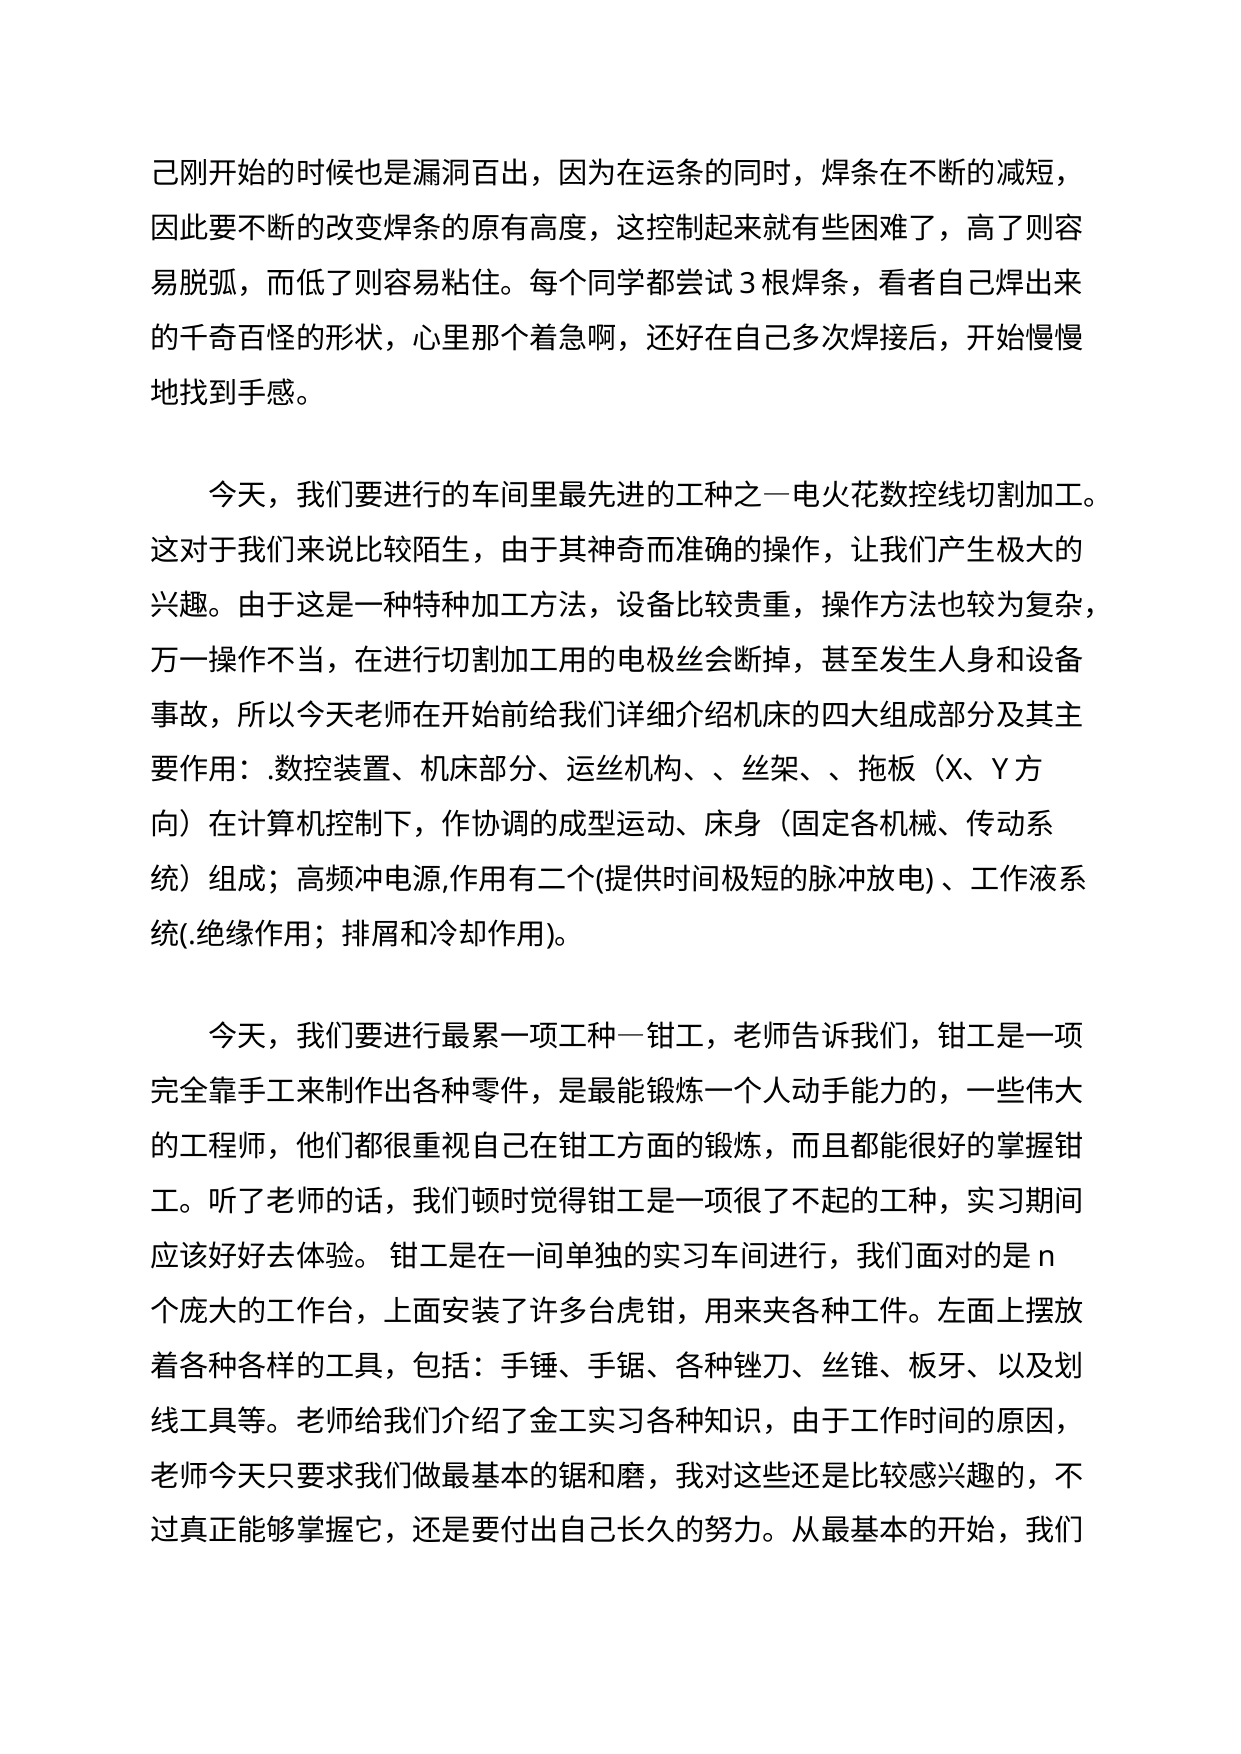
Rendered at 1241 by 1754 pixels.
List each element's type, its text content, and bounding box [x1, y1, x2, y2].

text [150, 1013, 1090, 1549]
text 今天，我们要进行的车间里最先进的工种之―电火花数控线切割加工。这对于我们来说比较陌生，由于其神奇而准确的操作，让我们产生极大的兴趣。由于这是一种特种加工方法，设备比较贵重，操作方法也较为复杂，万一操作不当，在进行切割加工用的电极丝会断掉，甚至发生人身和设备事故，所以今天老师在开始前给我们详细介绍机床的四大组成部分及其主要作用：.数控装置、机床部分、运丝机构、、丝架、、拖板（X、Y方向）在计算机控制下，作协调的成型运动、床身（固定各机械、传动系统）组成；高频冲电源,作用有二个(提供时间极短的脉冲放电) 、工作液系统(.绝缘作用；排屑和冷却作用)。 [150, 471, 1090, 953]
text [150, 150, 1090, 412]
